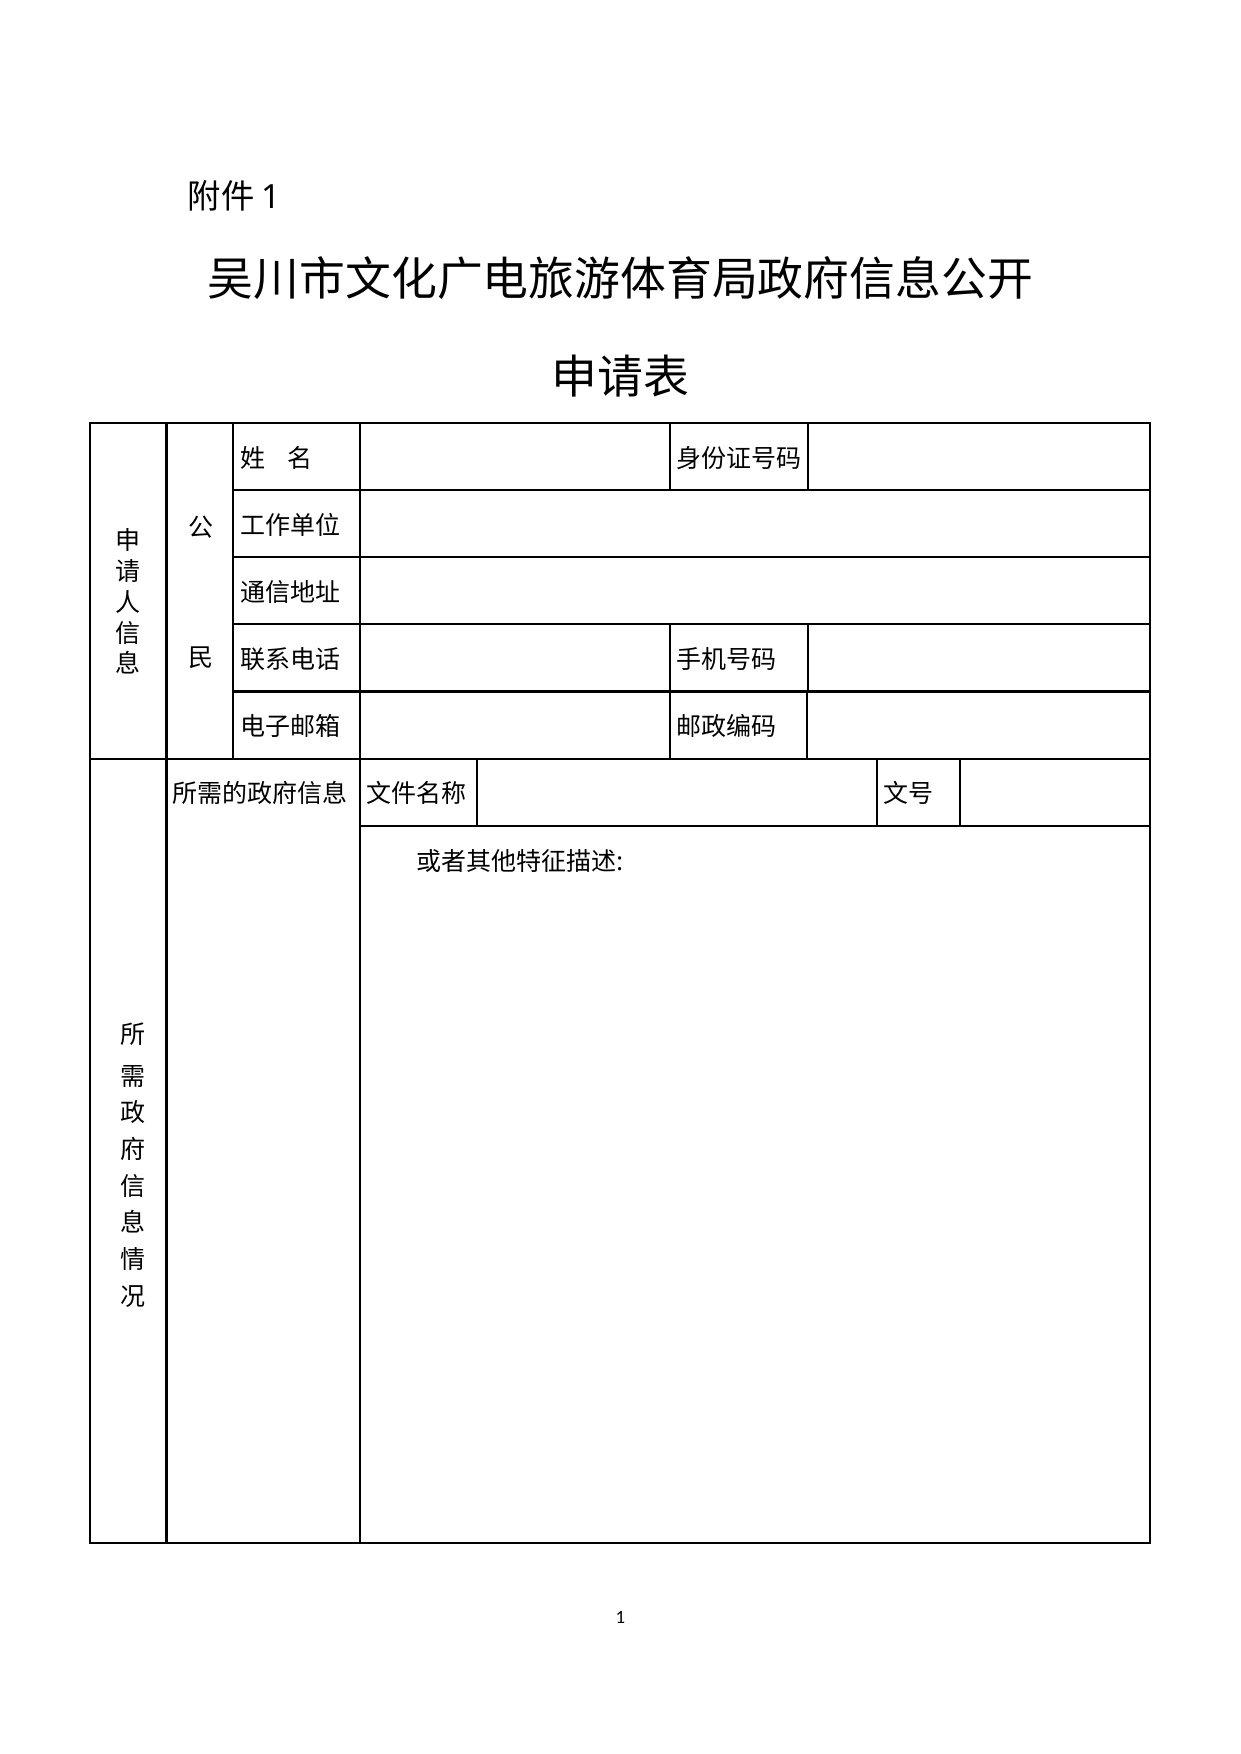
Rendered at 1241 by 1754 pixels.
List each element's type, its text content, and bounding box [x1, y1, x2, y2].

table_header 身份证号码 [671, 424, 807, 489]
table_cell 文号 [878, 760, 959, 824]
table_header 申 请 人 信 息 [91, 424, 165, 757]
table_cell [361, 491, 1149, 556]
table_cell 通信地址 [234, 558, 359, 623]
table_cell [361, 625, 669, 690]
table_cell 电子邮箱 [234, 693, 359, 757]
table_cell 文件名称 [361, 760, 476, 824]
table_cell 所 需 政 府 信 息 情 况 [91, 760, 165, 1542]
table_cell [361, 693, 669, 757]
table_header [361, 424, 669, 489]
table_cell [808, 693, 1149, 757]
table_cell [961, 760, 1149, 824]
table_header 公 民 [168, 424, 232, 757]
table_header [809, 424, 1149, 489]
table_cell 或者其他特征描述: [361, 827, 1149, 1542]
table_cell 手机号码 [671, 625, 807, 690]
table_cell 工作单位 [234, 491, 359, 556]
table_cell [361, 558, 1149, 623]
table_cell [478, 760, 876, 824]
table_header 姓 名 [234, 424, 359, 489]
table_cell 所需的政府信息 [168, 760, 359, 1542]
text 附件1 [187, 162, 1053, 227]
table_cell [809, 625, 1149, 690]
table_cell 联系电话 [234, 625, 359, 690]
table_cell 邮政编码 [671, 693, 806, 757]
text 吴川市文化广电旅游体育局政府信息公开申请表 [187, 227, 1053, 422]
